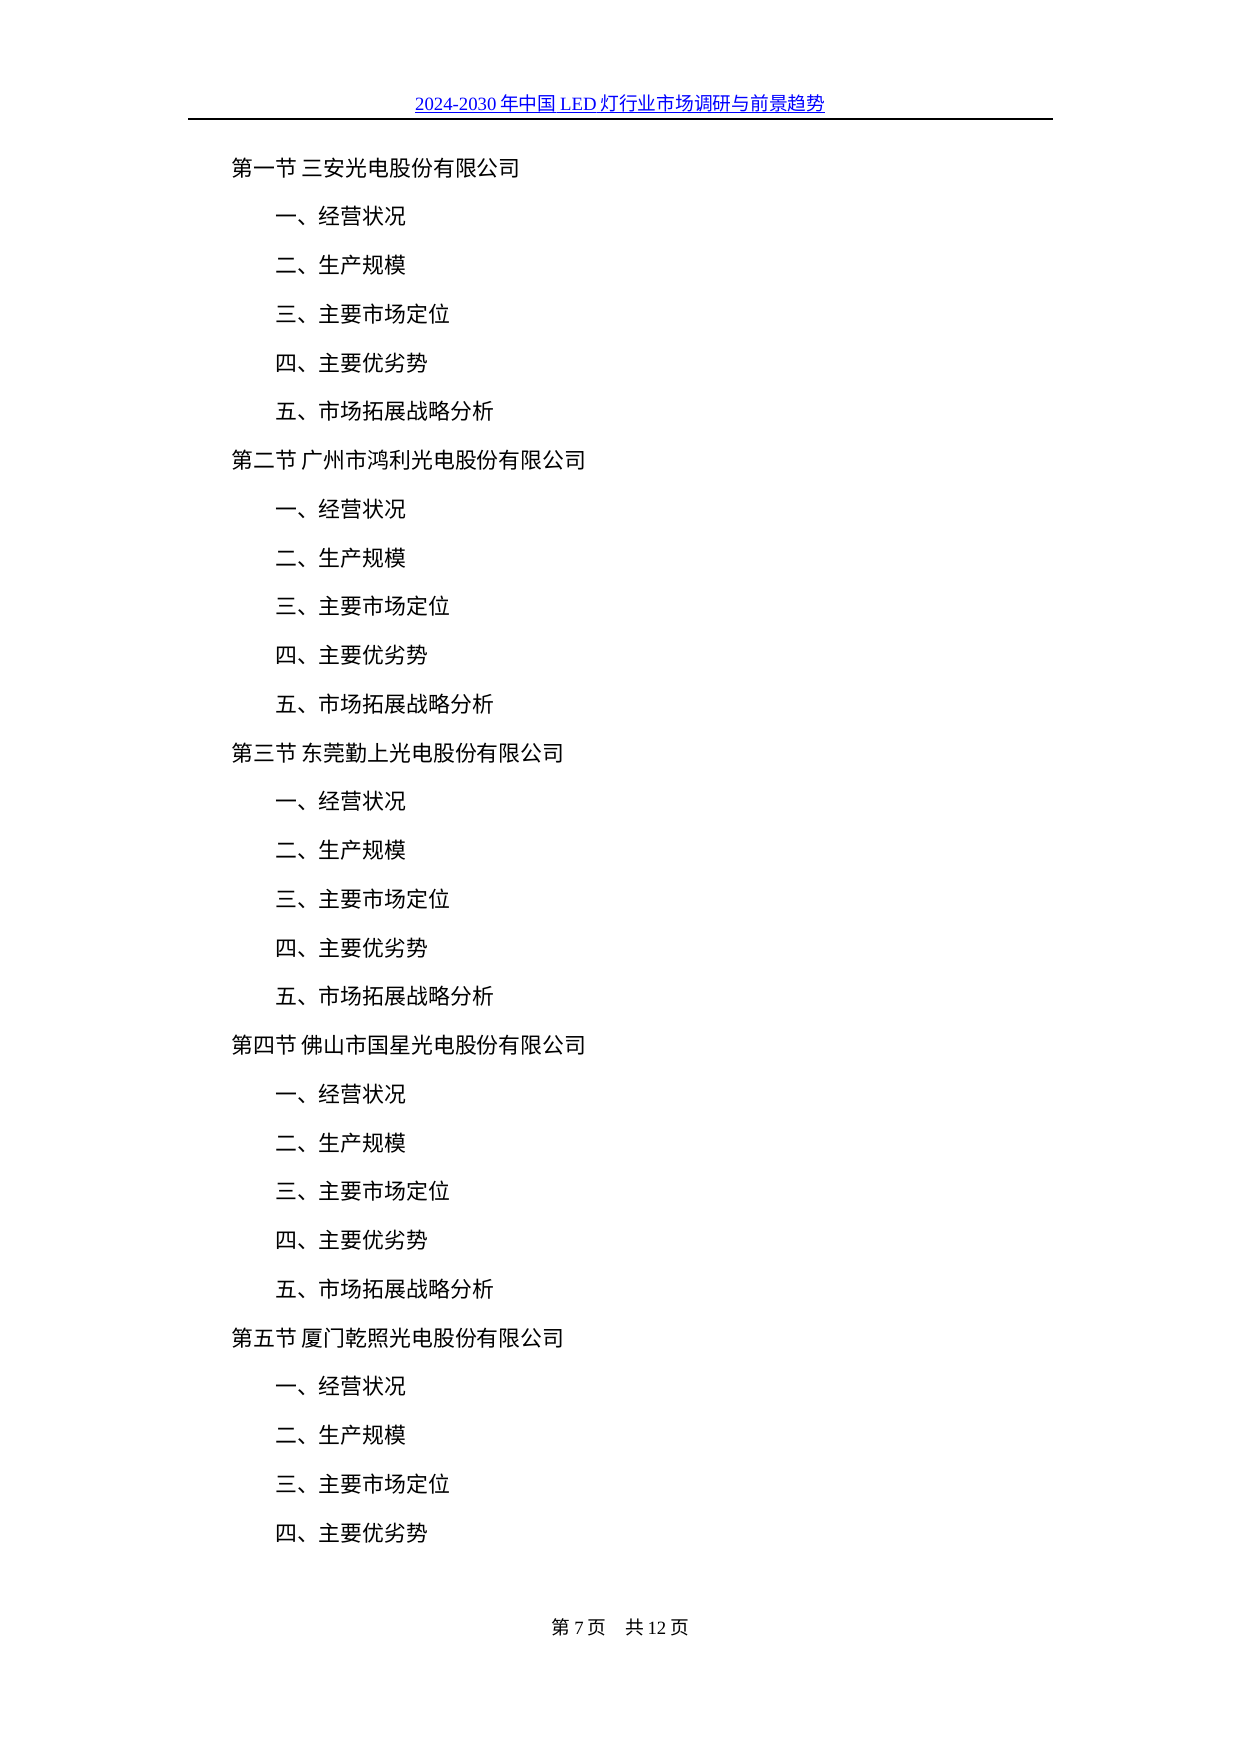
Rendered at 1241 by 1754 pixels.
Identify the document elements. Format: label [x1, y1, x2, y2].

text [187, 150, 1053, 1548]
